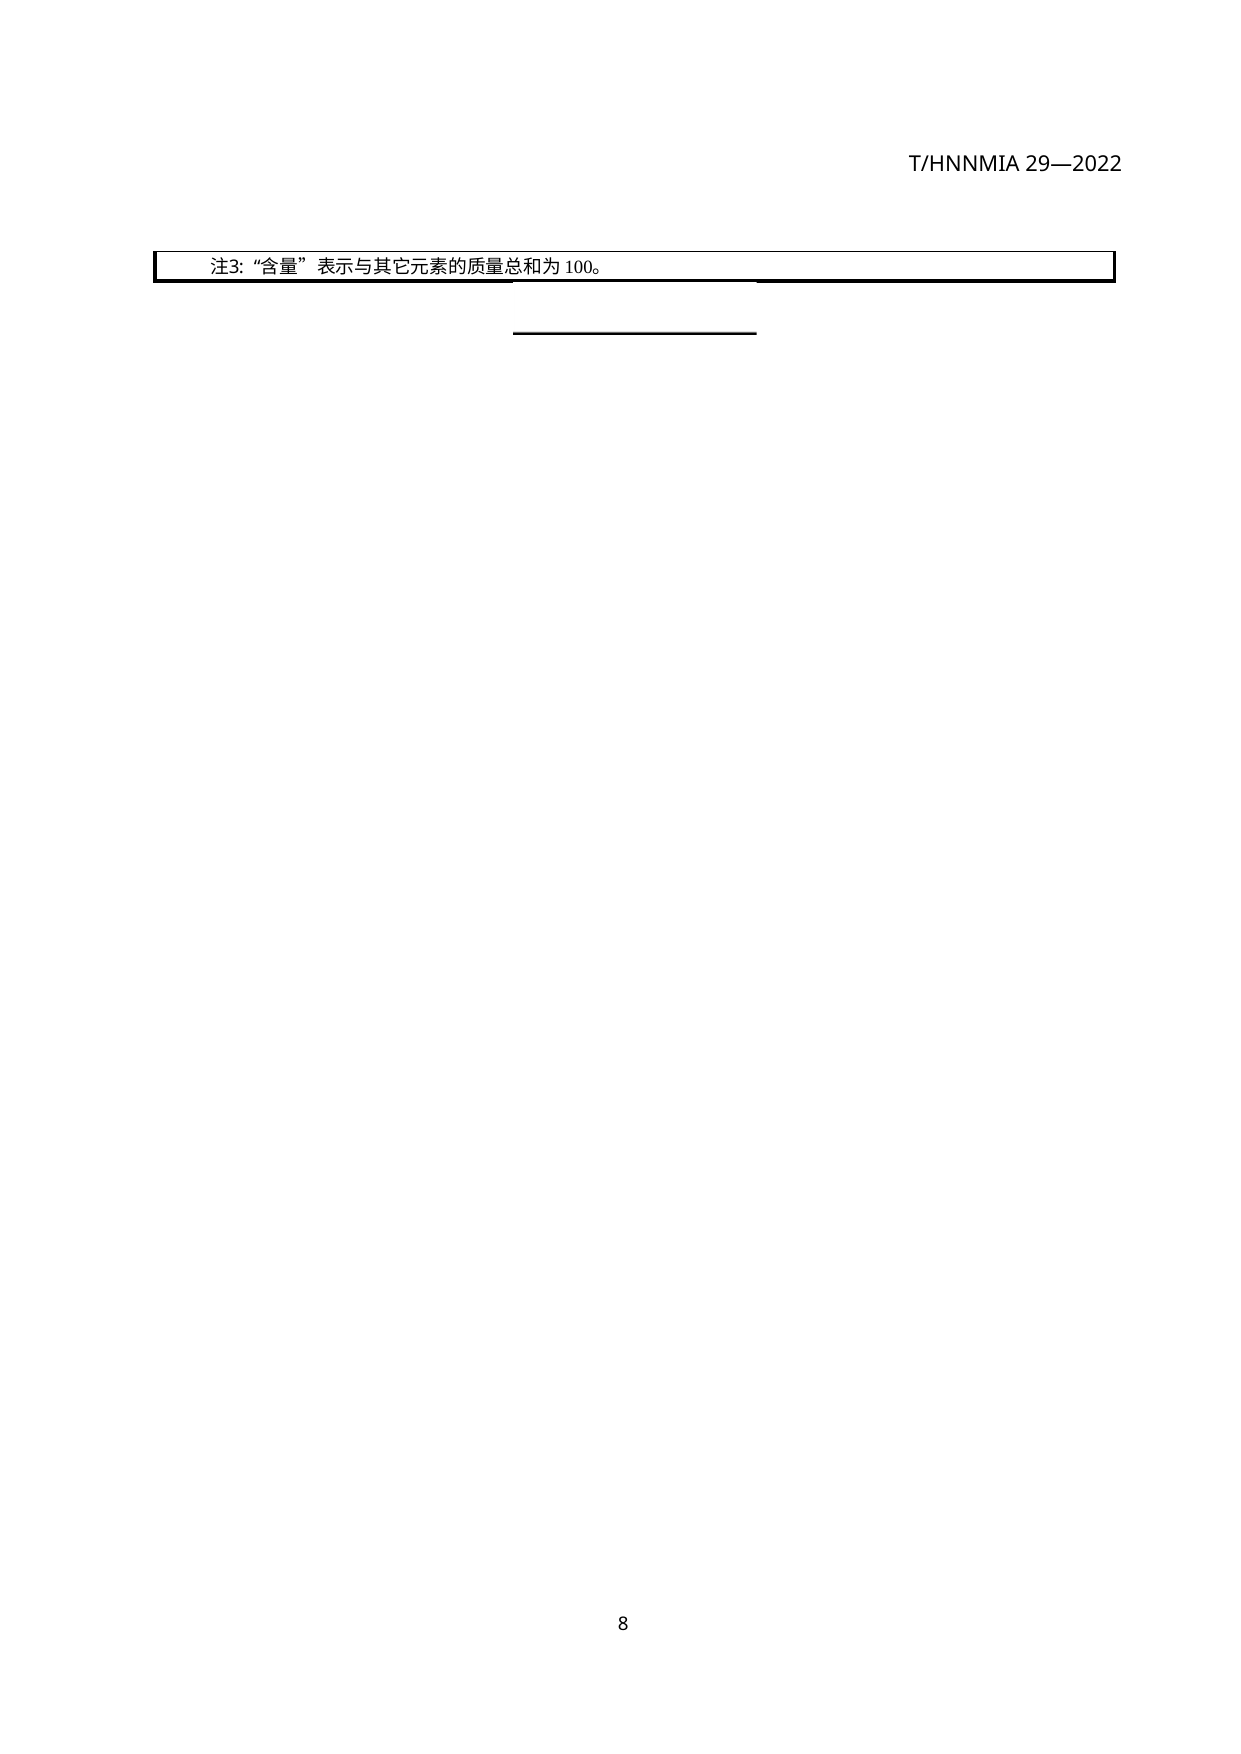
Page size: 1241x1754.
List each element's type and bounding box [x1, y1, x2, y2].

picture [513, 282, 757, 335]
table_cell [157, 252, 1113, 279]
